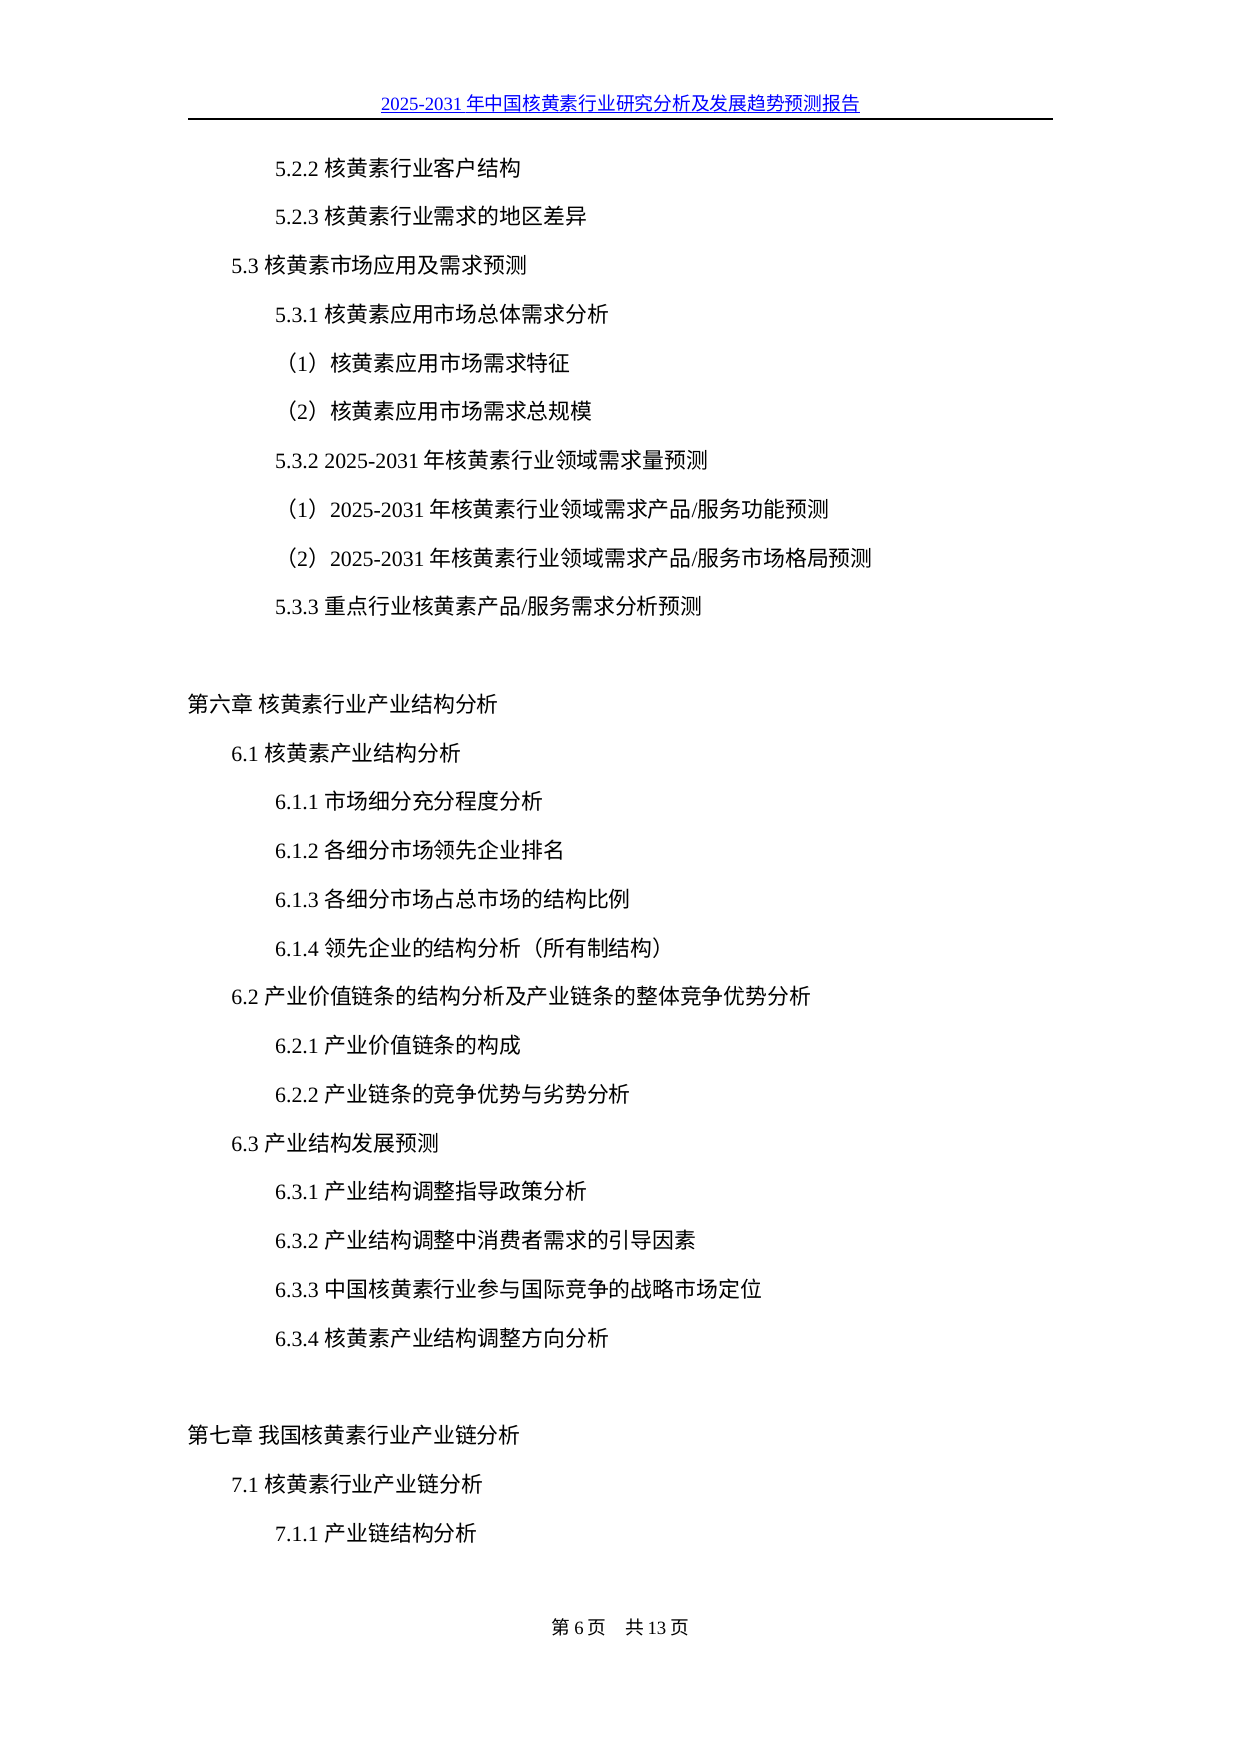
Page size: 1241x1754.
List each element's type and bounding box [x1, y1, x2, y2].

text [187, 150, 1053, 1548]
